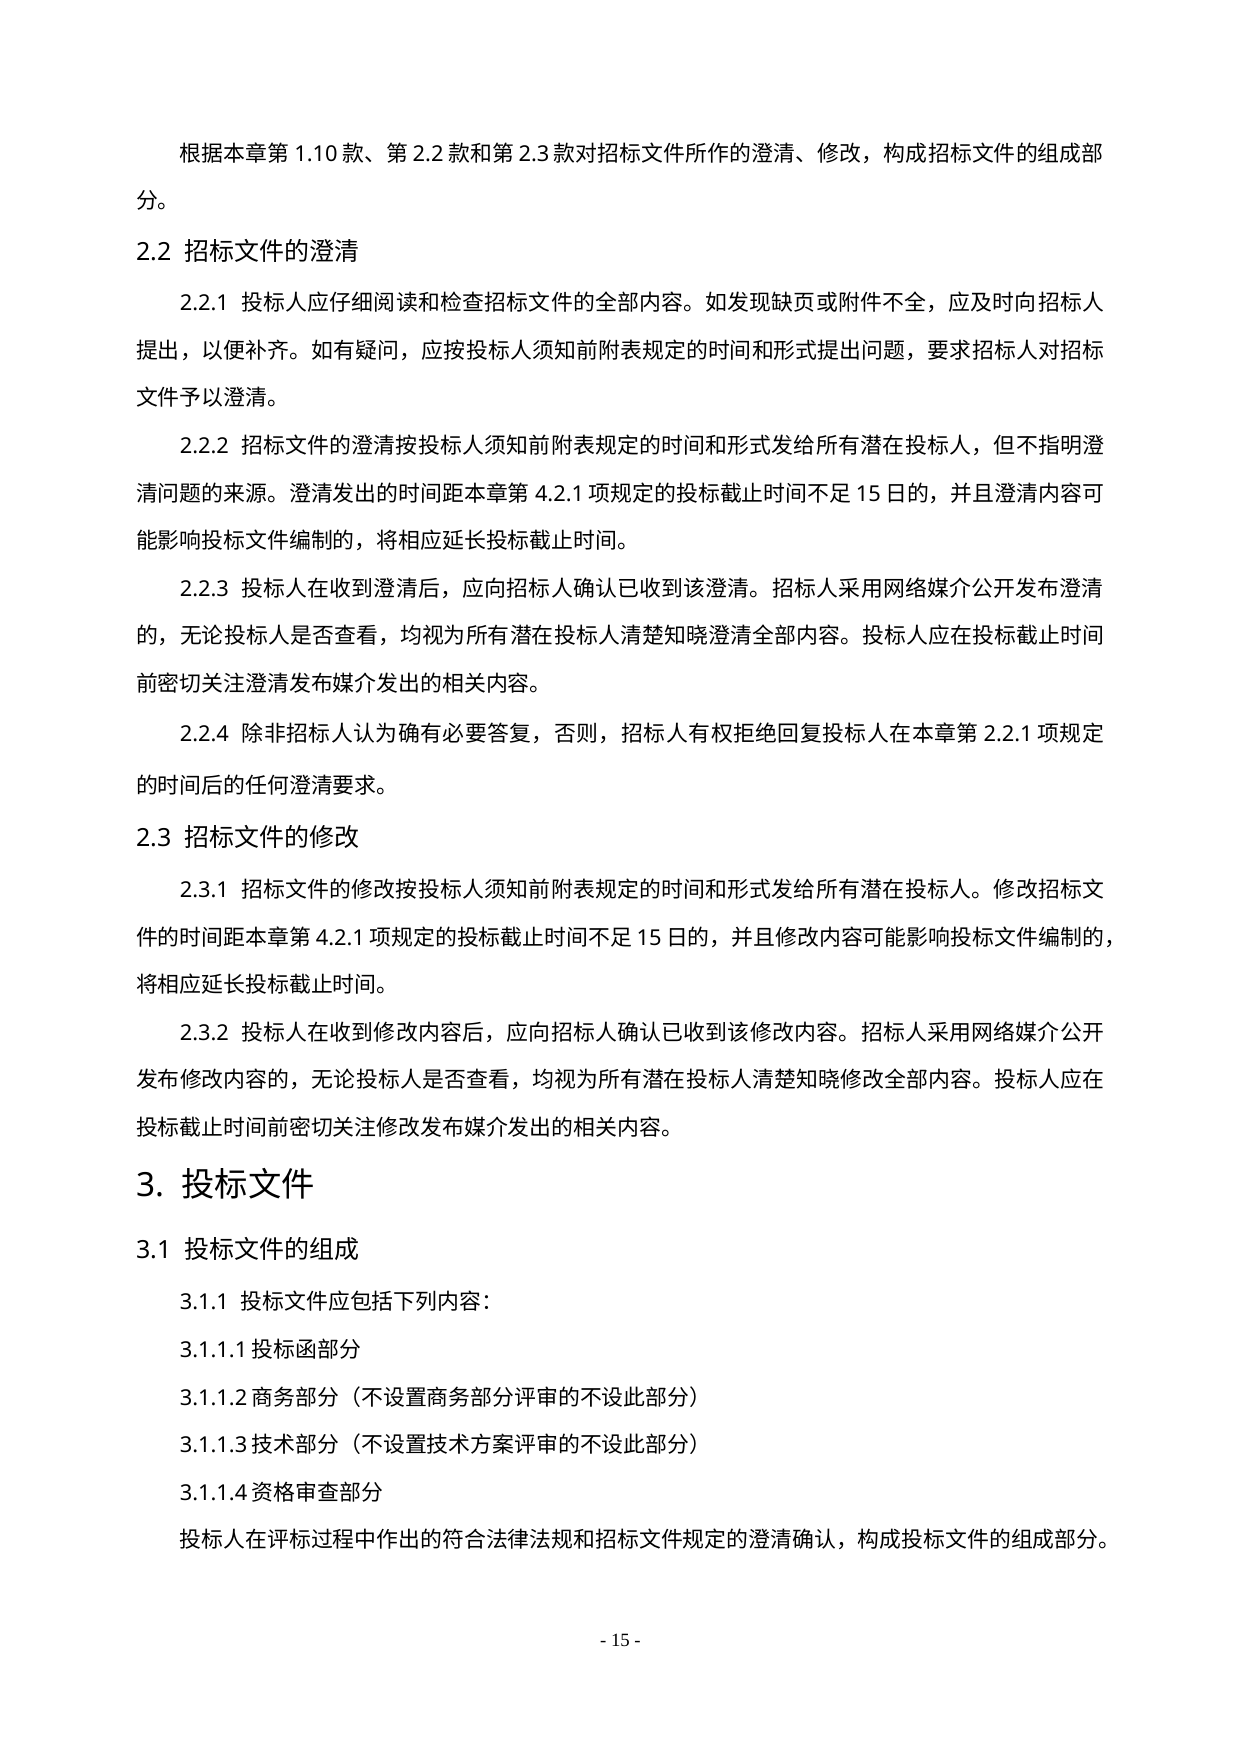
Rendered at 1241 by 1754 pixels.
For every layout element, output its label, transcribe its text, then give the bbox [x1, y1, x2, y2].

subtitle 3.1 投标文件的组成 [136, 1230, 1104, 1266]
text 根据本章第1.10款、第2.2款和第2.3款对招标文件所作的澄清、修改，构成招标文件的组成部分。 [136, 136, 1104, 215]
text 2.2.4 除非招标人认为确有必要答复，否则，招标人有权拒绝回复投标人在本章第2.2.1项规定的时间后的任何澄清要求。 [136, 713, 1104, 800]
text 投标人在评标过程中作出的符合法律法规和招标文件规定的澄清确认，构成投标文件的组成部分。 [136, 1522, 1104, 1554]
text 2.3.2 投标人在收到修改内容后，应向招标人确认已收到该修改内容。招标人采用网络媒介公开发布修改内容的，无论投标人是否查看，均视为所有潜在投标人清楚知晓修改全部内容。投标人应在投标截止时间前密切关注修改发布媒介发出的相关内容。 [136, 1015, 1104, 1141]
text 3.1.1.3技术部分（不设置技术方案评审的不设此部分） [136, 1427, 1104, 1459]
text 2.3.1 招标文件的修改按投标人须知前附表规定的时间和形式发给所有潜在投标人。修改招标文件的时间距本章第4.2.1项规定的投标截止时间不足15日的，并且修改内容可能影响投标文件编制的，将相应延长投标截止时间。 [136, 872, 1104, 999]
text 3.1.1 投标文件应包括下列内容： [136, 1284, 1104, 1316]
text 3.1.1.2商务部分（不设置商务部分评审的不设此部分） [136, 1379, 1104, 1411]
text 2.2.2 招标文件的澄清按投标人须知前附表规定的时间和形式发给所有潜在投标人，但不指明澄清问题的来源。澄清发出的时间距本章第4.2.1项规定的投标截止时间不足15日的，并且澄清内容可能影响投标文件编制的，将相应延长投标截止时间。 [136, 428, 1104, 555]
text 2.2.1 投标人应仔细阅读和检查招标文件的全部内容。如发现缺页或附件不全，应及时向招标人提出，以便补齐。如有疑问，应按投标人须知前附表规定的时间和形式提出问题，要求招标人对招标文件予以澄清。 [136, 285, 1104, 412]
subtitle 2.2 招标文件的澄清 [136, 231, 1104, 267]
subtitle 3. 投标文件 [136, 1157, 1104, 1206]
text 3.1.1.1投标函部分 [136, 1332, 1104, 1364]
text 3.1.1.4资格审查部分 [136, 1475, 1104, 1506]
subtitle 2.3 招标文件的修改 [136, 818, 1104, 854]
text 2.2.3 投标人在收到澄清后，应向招标人确认已收到该澄清。招标人采用网络媒介公开发布澄清的，无论投标人是否查看，均视为所有潜在投标人清楚知晓澄清全部内容。投标人应在投标截止时间前密切关注澄清发布媒介发出的相关内容。 [136, 571, 1104, 697]
